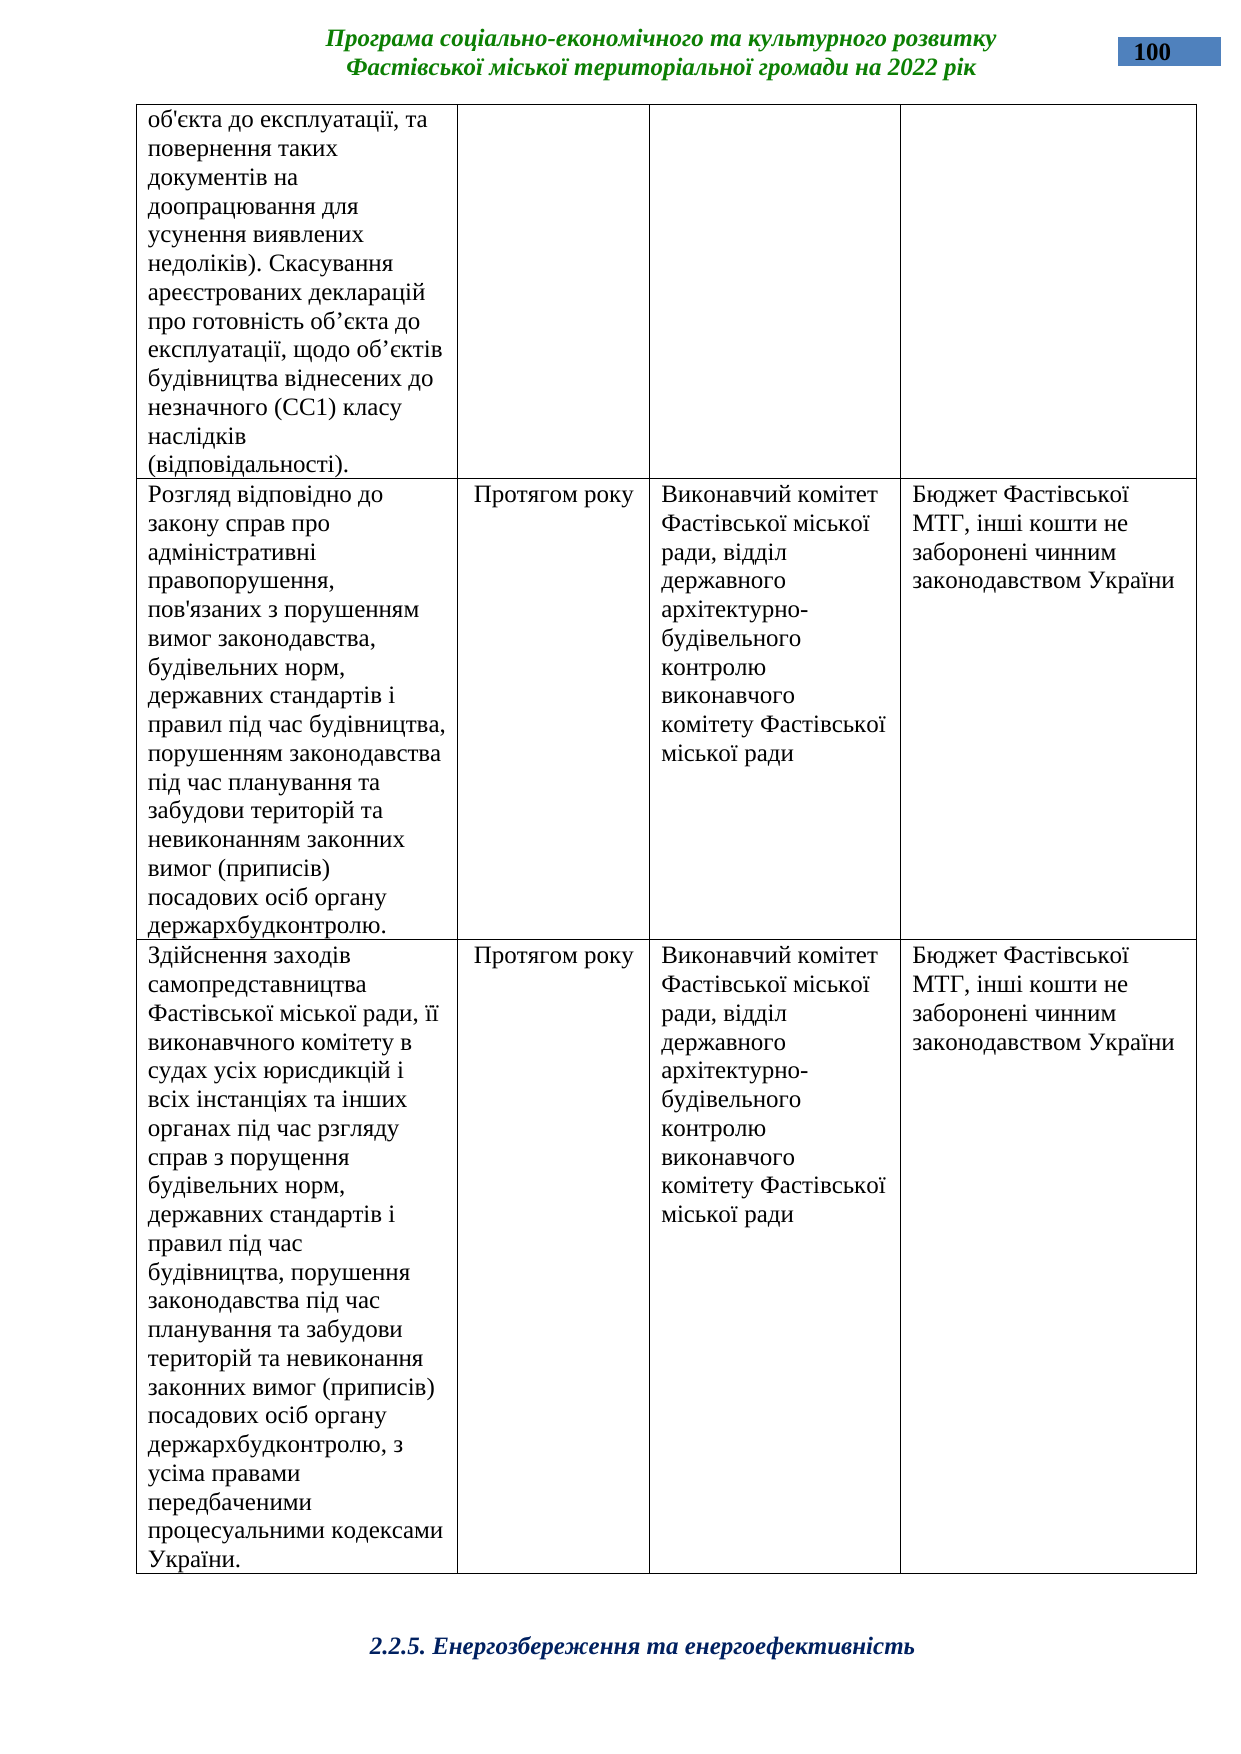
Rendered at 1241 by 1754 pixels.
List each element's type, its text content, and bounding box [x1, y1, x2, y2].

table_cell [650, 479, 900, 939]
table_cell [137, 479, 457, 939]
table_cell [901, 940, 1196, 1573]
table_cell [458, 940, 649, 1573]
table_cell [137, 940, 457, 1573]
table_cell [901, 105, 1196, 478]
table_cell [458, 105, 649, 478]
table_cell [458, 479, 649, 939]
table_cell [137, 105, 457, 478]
text 2.2.5. Енергозбереження та енергоефективність [148, 1631, 1137, 1660]
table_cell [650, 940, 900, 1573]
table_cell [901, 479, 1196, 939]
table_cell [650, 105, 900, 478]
